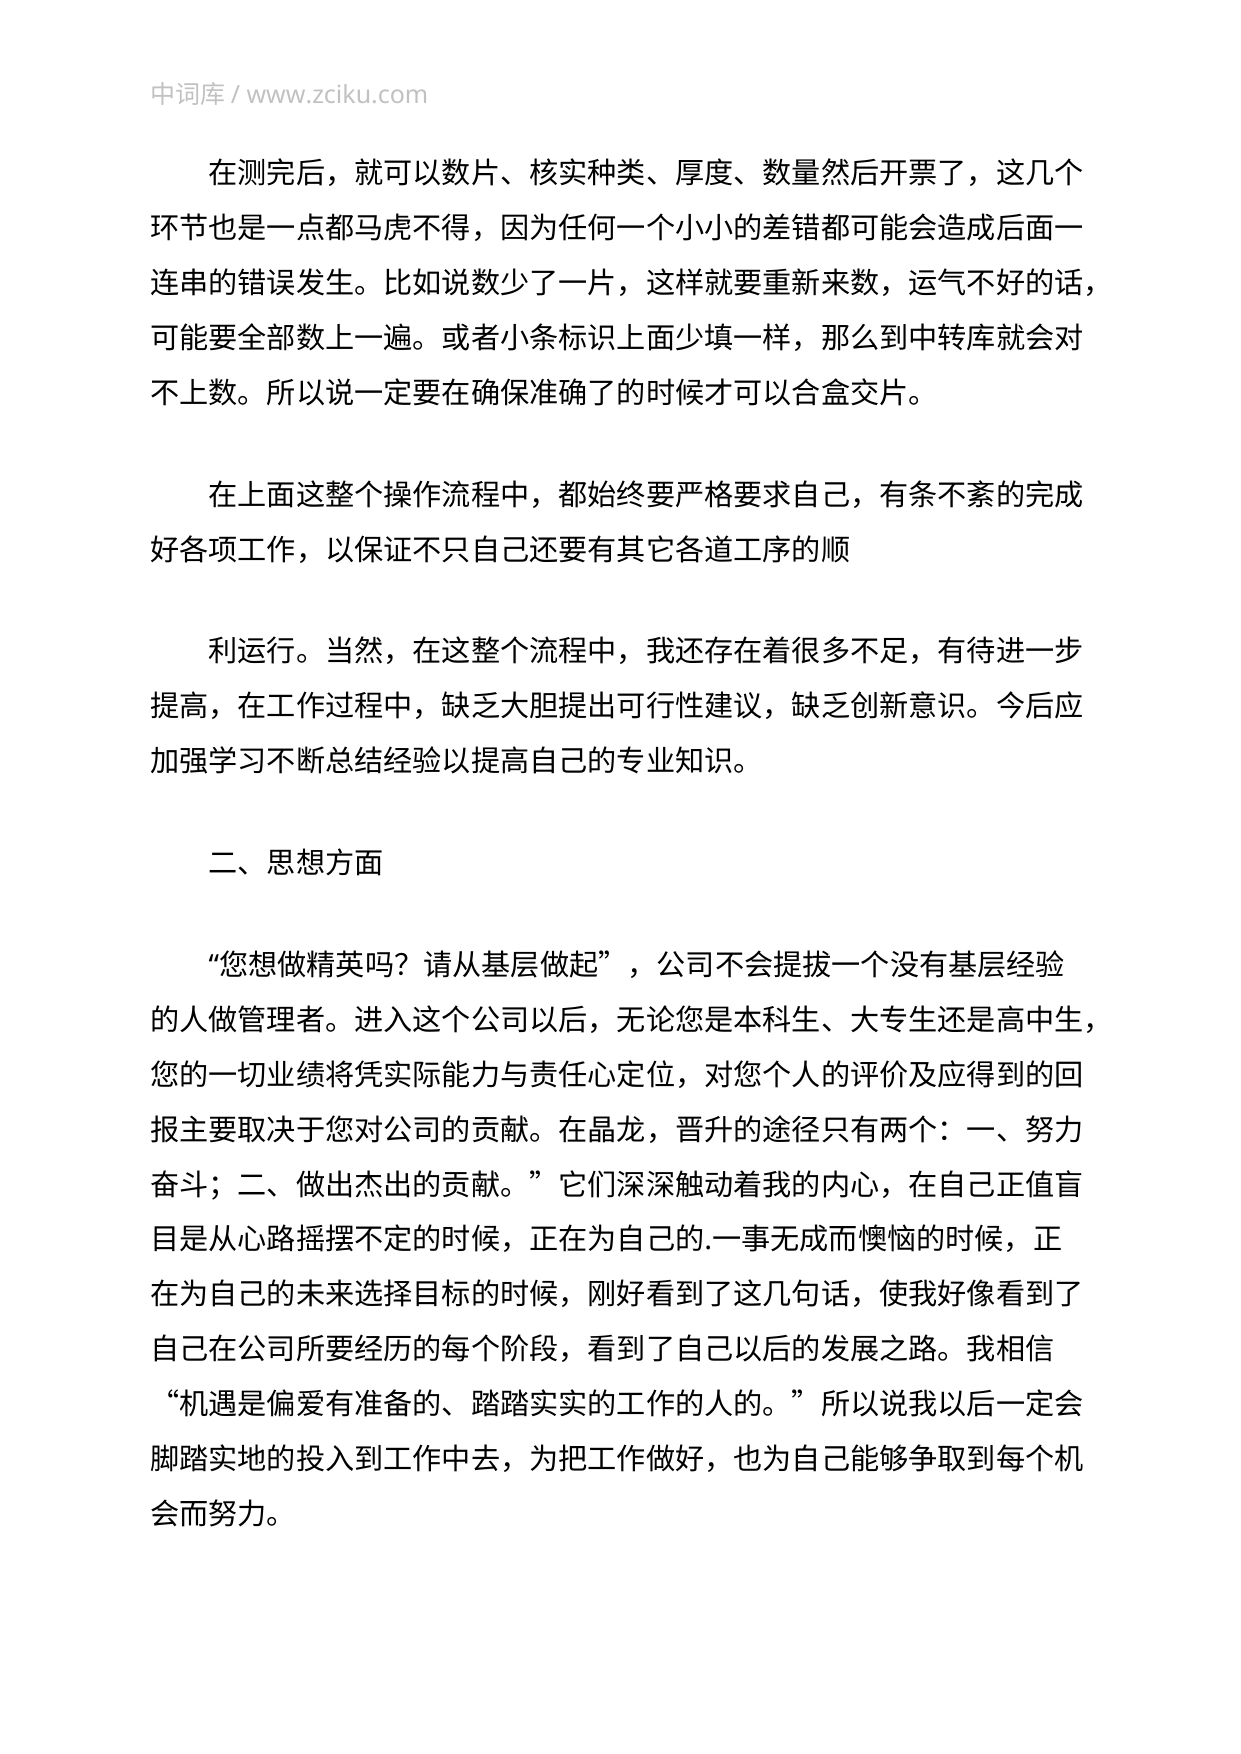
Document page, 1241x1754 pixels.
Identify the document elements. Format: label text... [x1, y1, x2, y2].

text 在测完后，就可以数片、核实种类、厚度、数量然后开票了，这几个环节也是一点都马虎不得，因为任何一个小小的差错都可能会造成后面一连串的错误发生。比如说数少了一片，这样就要重新来数，运气不好的话，可能要全部数上一遍。或者小条标识上面少填一样，那么到中转库就会对不上数。所以说一定要在确保准确了的时候才可以合盒交片。 [150, 150, 1090, 412]
text 在上面这整个操作流程中，都始终要严格要求自己，有条不紊的完成好各项工作，以保证不只自己还要有其它各道工序的顺 [150, 471, 1090, 568]
text “您想做精英吗？请从基层做起”，公司不会提拔一个没有基层经验的人做管理者。进入这个公司以后，无论您是本科生、大专生还是高中生，您的一切业绩将凭实际能力与责任心定位，对您个人的评价及应得到的回报主要取决于您对公司的贡献。在晶龙，晋升的途径只有两个：一、努力奋斗；二、做出杰出的贡献。”它们深深触动着我的内心，在自己正值盲目是从心路摇摆不定的时候，正在为自己的.一事无成而懊恼的时候，正在为自己的未来选择目标的时候，刚好看到了这几句话，使我好像看到了自己在公司所要经历的每个阶段，看到了自己以后的发展之路。我相信“机遇是偏爱有准备的、踏踏实实的工作的人的。”所以说我以后一定会脚踏实地的投入到工作中去，为把工作做好，也为自己能够争取到每个机会而努力。 [150, 941, 1090, 1533]
text 利运行。当然，在这整个流程中，我还存在着很多不足，有待进一步提高，在工作过程中，缺乏大胆提出可行性建议，缺乏创新意识。今后应加强学习不断总结经验以提高自己的专业知识。 [150, 628, 1090, 780]
text 二、思想方面 [150, 839, 1090, 882]
